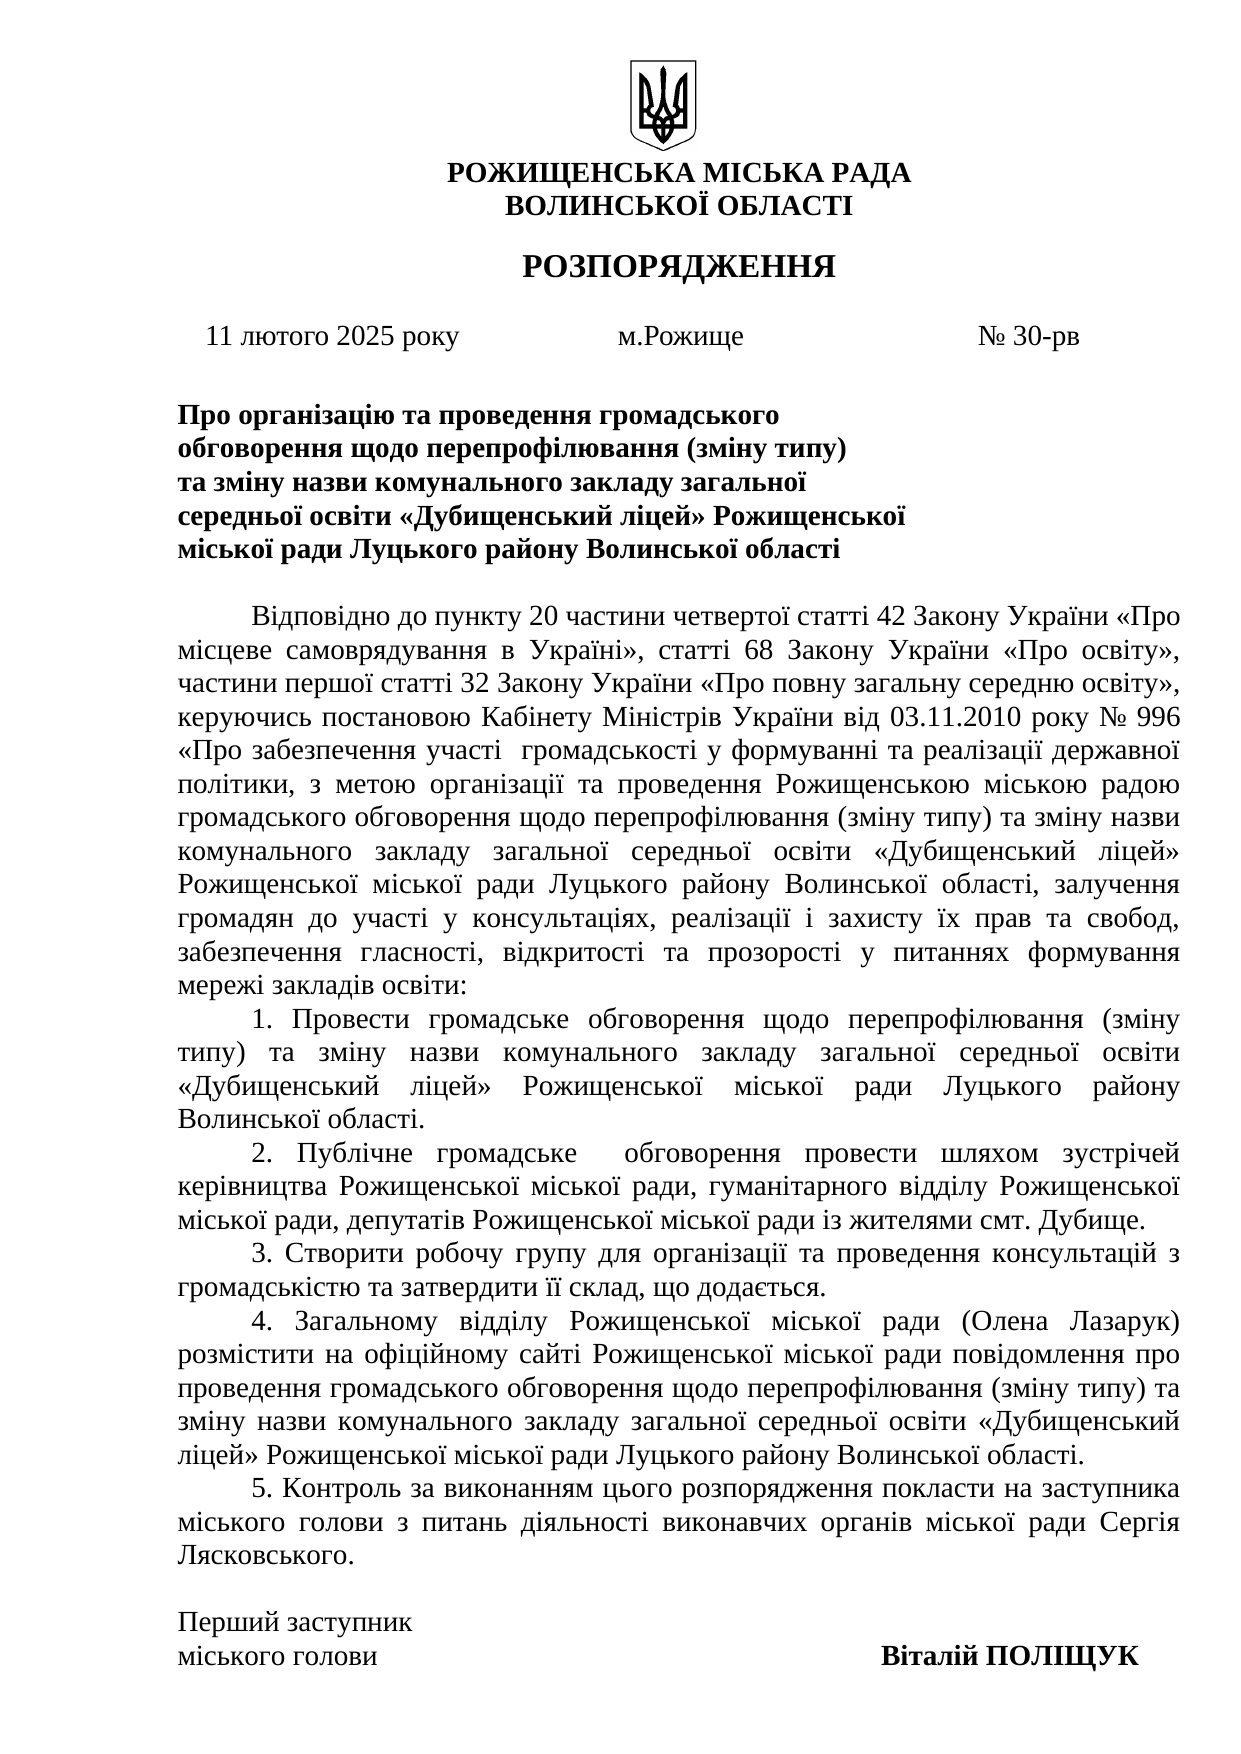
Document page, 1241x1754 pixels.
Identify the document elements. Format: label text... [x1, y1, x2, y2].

text міського голови Віталій ПОЛІЩУК [177, 1638, 1181, 1672]
text міської ради Луцького району Волинської області [177, 531, 1181, 565]
text Перший заступник [177, 1604, 1181, 1638]
text 4. Загальному відділу Рожищенської міської ради (Олена Лазарук) розмістити на офіційному сайті Рожищенської міської ради повідомлення про проведення громадського обговорення щодо перепрофілювання (зміну типу) та зміну назви комунального закладу загальної середньої освіти «Дубищенський ліцей» Рожищенської міської ради Луцького району Волинської області. [177, 1303, 1181, 1470]
text 3. Створити робочу групу для організації та проведення консультацій з громадськістю та затвердити її склад, що додається. [177, 1236, 1181, 1303]
text Про організацію та проведення громадського [177, 397, 1181, 431]
table_header 11 лютого 2025 року [194, 318, 519, 351]
text РОЖИЩЕНСЬКА МІСЬКА РАДА [177, 155, 1181, 188]
table_header № 30-рв [842, 318, 1164, 351]
picture [630, 60, 700, 151]
text РОЗПОРЯДЖЕННЯ [177, 246, 1181, 284]
text обговорення щодо перепрофілювання (зміну типу) [177, 431, 1181, 464]
text 5. Контроль за виконанням цього розпорядження покласти на заступника міського голови з питань діяльності виконавчих органів міської ради Сергія Лясковського. [177, 1470, 1181, 1571]
text та зміну назви комунального закладу загальної [177, 464, 1181, 498]
text середньої освіти «Дубищенський ліцей» Рожищенської [177, 498, 1181, 531]
text 2. Публічне громадське обговорення провести шляхом зустрічей керівництва Рожищенської міської ради, гуманітарного відділу Рожищенської міської ради, депутатів Рожищенської міської ради із жителями смт. Дубище. [177, 1135, 1181, 1236]
text ВОЛИНСЬКОЇ ОБЛАСТІ [177, 188, 1181, 222]
text 1. Провести громадське обговорення щодо перепрофілювання (зміну типу) та зміну назви комунального закладу загальної середньої освіти «Дубищенський ліцей» Рожищенської міської ради Луцького району Волинської області. [177, 1001, 1181, 1135]
text Відповідно до пункту 20 частини четвертої статті 42 Закону України «Про місцеве самоврядування в Україні», статті 68 Закону України «Про освіту», частини першої статті 32 Закону України «Про повну загальну середню освіту», керуючись постановою Кабінету Міністрів України від 03.11.2010 року № 996 «Про забезпечення участі громадськості у формуванні та реалізації державної політики, з метою організації та проведення Рожищенською міською радою громадського обговорення щодо перепрофілювання (зміну типу) та зміну назви комунального закладу загальної середньої освіти «Дубищенський ліцей» Рожищенської міської ради Луцького району Волинської області, залучення громадян до участі у консультаціях, реалізації і захисту їх прав та свобод, забезпечення гласності, відкритості та прозорості у питаннях формування мережі закладів освіти: [177, 598, 1181, 1001]
table_header м.Рожище [520, 318, 842, 351]
